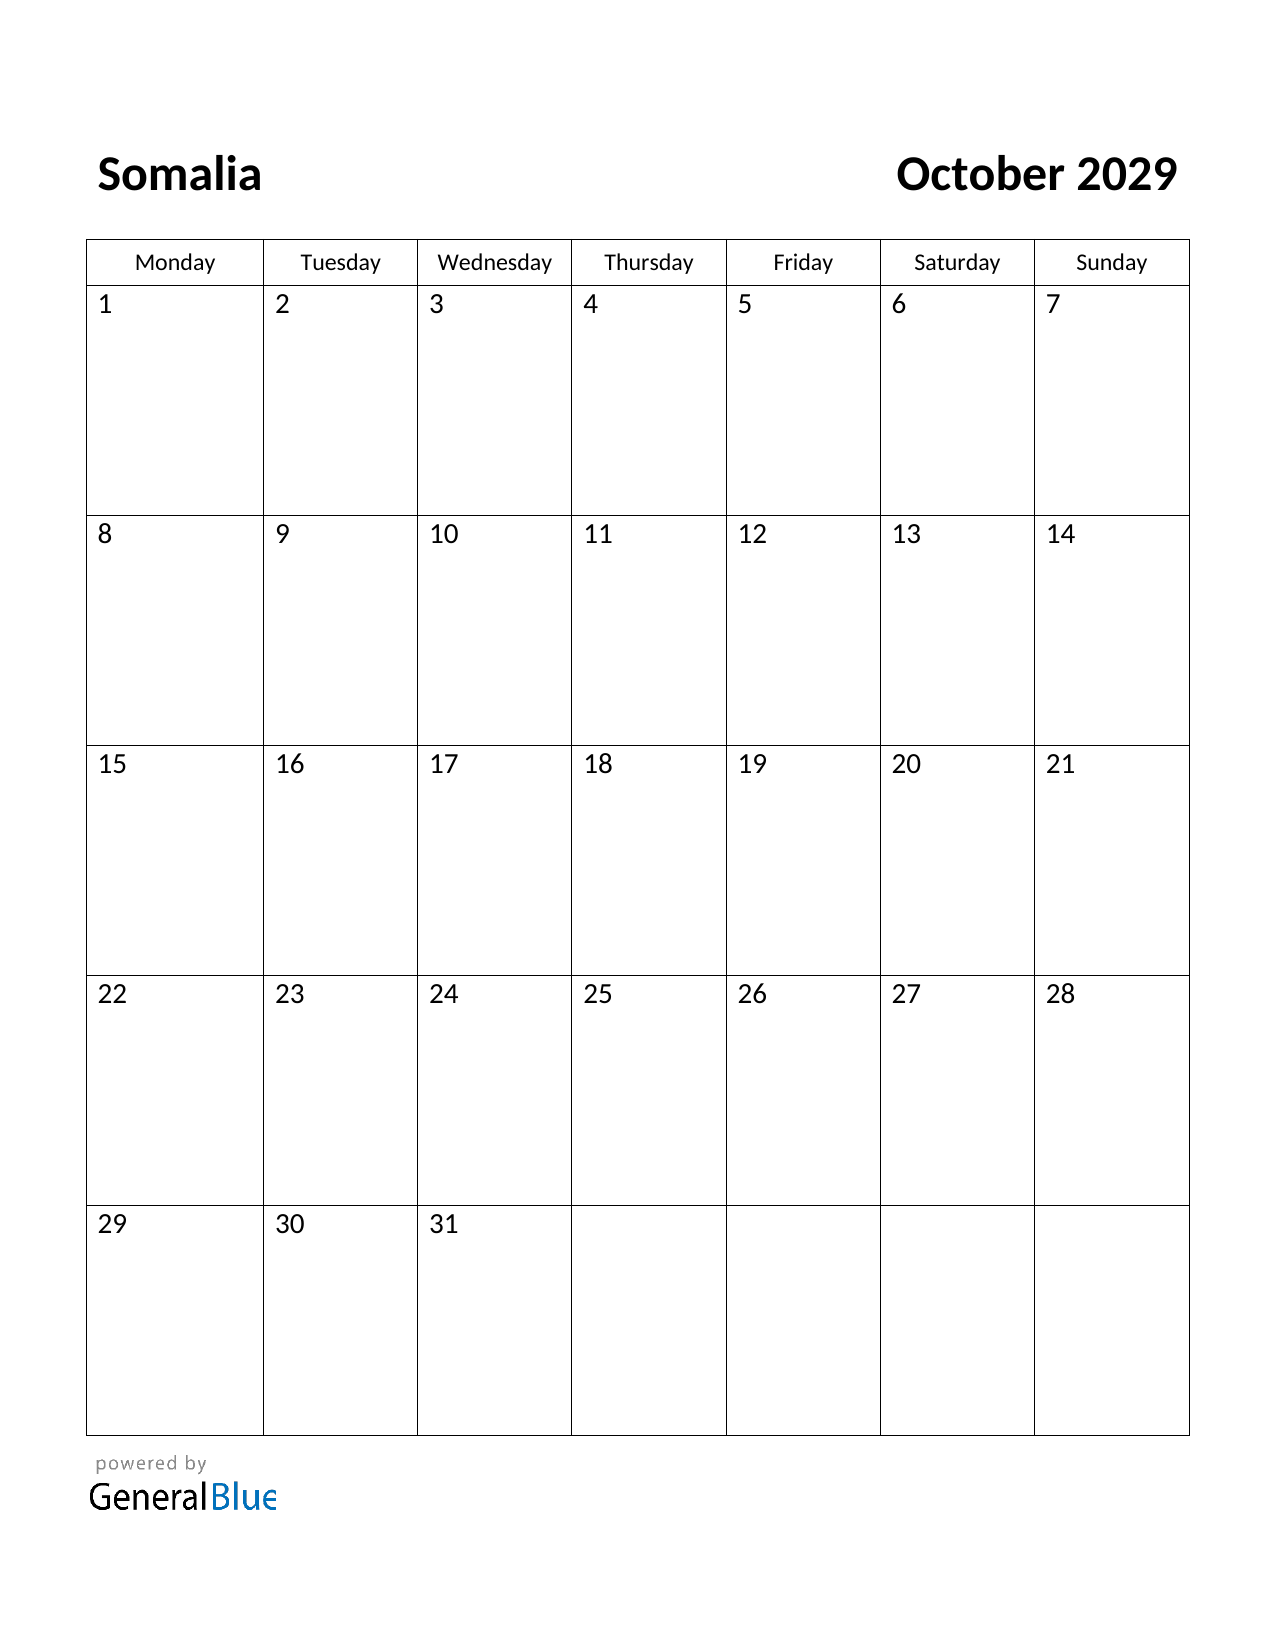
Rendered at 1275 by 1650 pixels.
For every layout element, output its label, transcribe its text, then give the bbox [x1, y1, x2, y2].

table_cell Saturday [881, 240, 1034, 284]
table_cell [418, 318, 571, 514]
table_cell [1035, 318, 1189, 514]
table_cell 7 [1035, 286, 1189, 318]
table_cell [727, 318, 880, 514]
table_cell 11 [572, 516, 726, 548]
table_cell [264, 318, 417, 514]
table_cell [572, 1206, 726, 1238]
table_cell Friday [727, 240, 880, 284]
table_cell [572, 318, 726, 514]
table_cell [1035, 548, 1189, 744]
table_cell 20 [881, 746, 1034, 778]
table_cell 13 [881, 516, 1034, 548]
table_cell 27 [881, 976, 1034, 1008]
table_cell 18 [572, 746, 726, 778]
table_cell [727, 1206, 880, 1238]
table_cell [727, 548, 880, 744]
table_cell 4 [572, 286, 726, 318]
table_cell 1 [87, 286, 263, 318]
table_cell 15 [87, 746, 263, 778]
table_cell [418, 1008, 571, 1204]
table_cell [881, 1238, 1034, 1434]
table_cell 16 [264, 746, 417, 778]
table_cell [881, 1008, 1034, 1204]
table_cell [1035, 1206, 1189, 1238]
table_cell [727, 1008, 880, 1204]
table_cell [264, 548, 417, 744]
picture [88, 1452, 276, 1515]
table_cell 24 [418, 976, 571, 1008]
table_cell Tuesday [264, 240, 417, 284]
table_cell [727, 778, 880, 974]
table_cell 17 [418, 746, 571, 778]
table_cell [572, 548, 726, 744]
table_cell 9 [264, 516, 417, 548]
table_cell [572, 778, 726, 974]
table_cell [86, 1436, 1189, 1534]
table_header October 2029 [572, 105, 1189, 239]
table_cell [418, 778, 571, 974]
table_cell 31 [418, 1206, 571, 1238]
table_cell 23 [264, 976, 417, 1008]
table_cell Monday [87, 240, 263, 284]
table_cell 3 [418, 286, 571, 318]
table_cell [87, 318, 263, 514]
table_cell 21 [1035, 746, 1189, 778]
table_cell [1035, 1008, 1189, 1204]
table_cell 2 [264, 286, 417, 318]
table_cell 8 [87, 516, 263, 548]
table_cell 6 [881, 286, 1034, 318]
table_cell 12 [727, 516, 880, 548]
table_cell [572, 1008, 726, 1204]
table_cell 10 [418, 516, 571, 548]
table_cell 30 [264, 1206, 417, 1238]
table_cell [881, 1206, 1034, 1238]
table_cell [87, 1008, 263, 1204]
table_cell [264, 1008, 417, 1204]
table_header Somalia [86, 105, 572, 239]
table_cell Sunday [1035, 240, 1189, 284]
table_cell [87, 1238, 263, 1434]
table_cell 25 [572, 976, 726, 1008]
table_cell 5 [727, 286, 880, 318]
table_cell [881, 548, 1034, 744]
table_cell [881, 778, 1034, 974]
table_cell Wednesday [418, 240, 571, 284]
table_cell 14 [1035, 516, 1189, 548]
table_cell [881, 318, 1034, 514]
table_cell [572, 1238, 726, 1434]
table_cell 22 [87, 976, 263, 1008]
table_cell [418, 1238, 571, 1434]
table_cell 28 [1035, 976, 1189, 1008]
table_cell [87, 778, 263, 974]
table_cell [264, 1238, 417, 1434]
table_cell [87, 548, 263, 744]
table_cell [727, 1238, 880, 1434]
table_cell [1035, 1238, 1189, 1434]
table_cell 19 [727, 746, 880, 778]
table_cell [1035, 778, 1189, 974]
table_cell Thursday [572, 240, 726, 284]
table_cell 26 [727, 976, 880, 1008]
table_cell [264, 778, 417, 974]
table_cell 29 [87, 1206, 263, 1238]
table_cell [418, 548, 571, 744]
